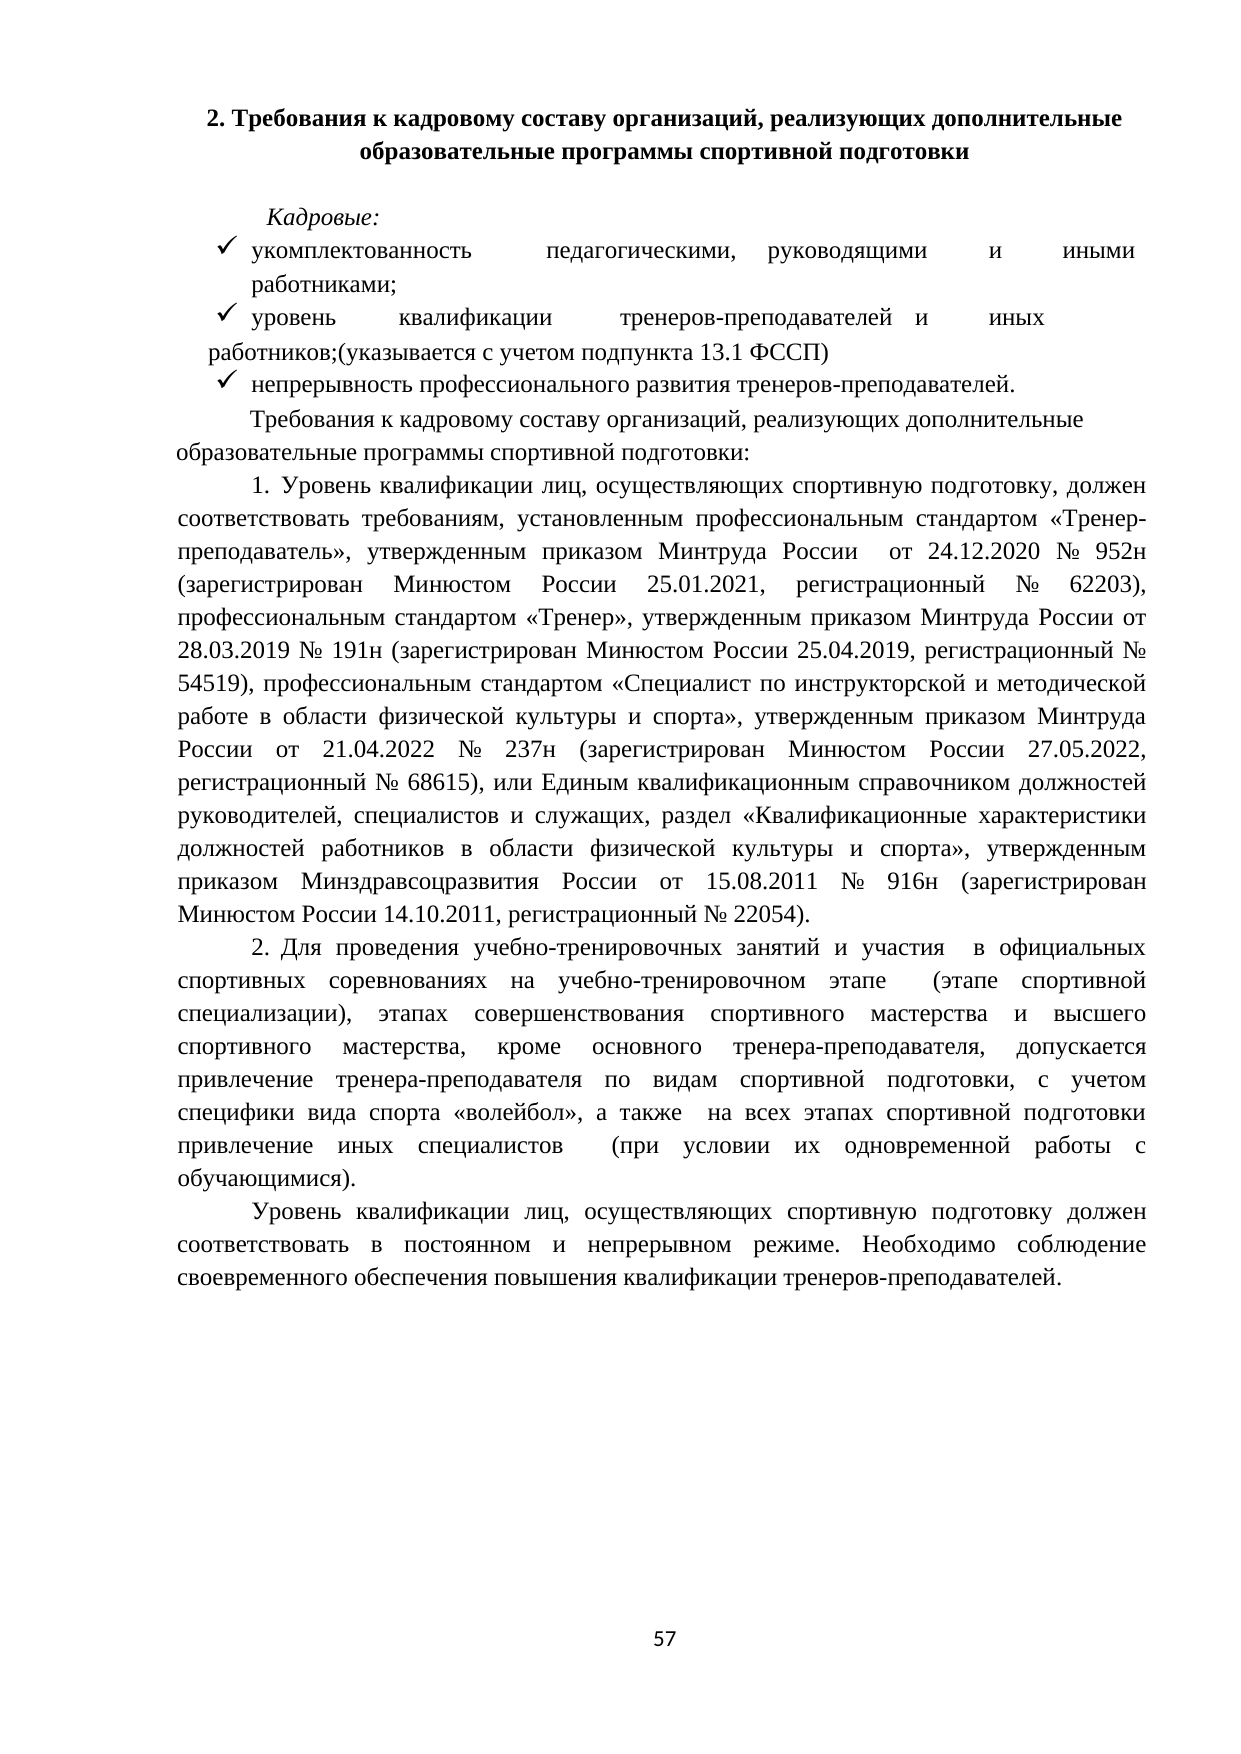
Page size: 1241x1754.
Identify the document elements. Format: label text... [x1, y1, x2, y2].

list Для проведения учебно-тренировочных занятий и участия в официальных спортивных соревнованиях на учебно-тренировочном этапе (этапе спортивной специализации), этапах совершенствования спортивного мастерства и высшего спортивного мастерства, кроме основного тренера-преподавателя, допускается привлечение тренера-преподавателя по видам спортивной подготовки, с учетом специфики вида спорта «волейбол», а также на всех этапах спортивной подготовки привлечение иных специалистов (при условии их одновременной работы с обучающимися). [177, 932, 1147, 1192]
list Уровень квалификации лиц, осуществляющих спортивную подготовку, должен соответствовать требованиям, установленным профессиональным стандартом «Тренер-преподаватель», утвержденным приказом Минтруда России от 24.12.2020 № 952н (зарегистрирован Минюстом России 25.01.2021, регистрационный № 62203), профессиональным стандартом «Тренер», утвержденным приказом Минтруда России от 28.03.2019 № 191н (зарегистрирован Минюстом России 25.04.2019, регистрационный № 54519), профессиональным стандартом «Специалист по инструкторской и методической работе в области физической культуры и спорта», утвержденным приказом Минтруда России от 21.04.2022 № 237н (зарегистрирован Минюстом России 27.05.2022, регистрационный № 68615), или Единым квалификационным справочником должностей руководителей, специалистов и служащих, раздел «Квалификационные характеристики должностей работников в области физической культуры и спорта», утвержденным приказом Минздравсоцразвития России от 15.08.2011 № 916н (зарегистрирован Минюстом России 14.10.2011, регистрационный № 22054). [177, 470, 1147, 928]
text Кадровые: [177, 202, 1095, 231]
list уровень квалификации тренеров-преподавателей и иных [215, 302, 1147, 332]
text Требования к кадровому составу организаций, реализующих дополнительные образовательные программы спортивной подготовки: [176, 404, 1147, 465]
list укомплектованность педагогическими, руководящими и иными работниками; [215, 236, 1147, 298]
text 2. Требования к кадровому составу организаций, реализующих дополнительные образовательные программы спортивной подготовки [177, 103, 1152, 165]
text Уровень квалификации лиц, осуществляющих спортивную подготовку должен соответствовать в постоянном и непрерывном режиме. Необходимо соблюдение своевременного обеспечения повышения квалификации тренеров-преподавателей. [177, 1196, 1147, 1291]
text работников;(указывается с учетом подпункта 13.1 ФССП) [208, 337, 1147, 365]
list непрерывность профессионального развития тренеров-преподавателей. [215, 369, 1147, 399]
